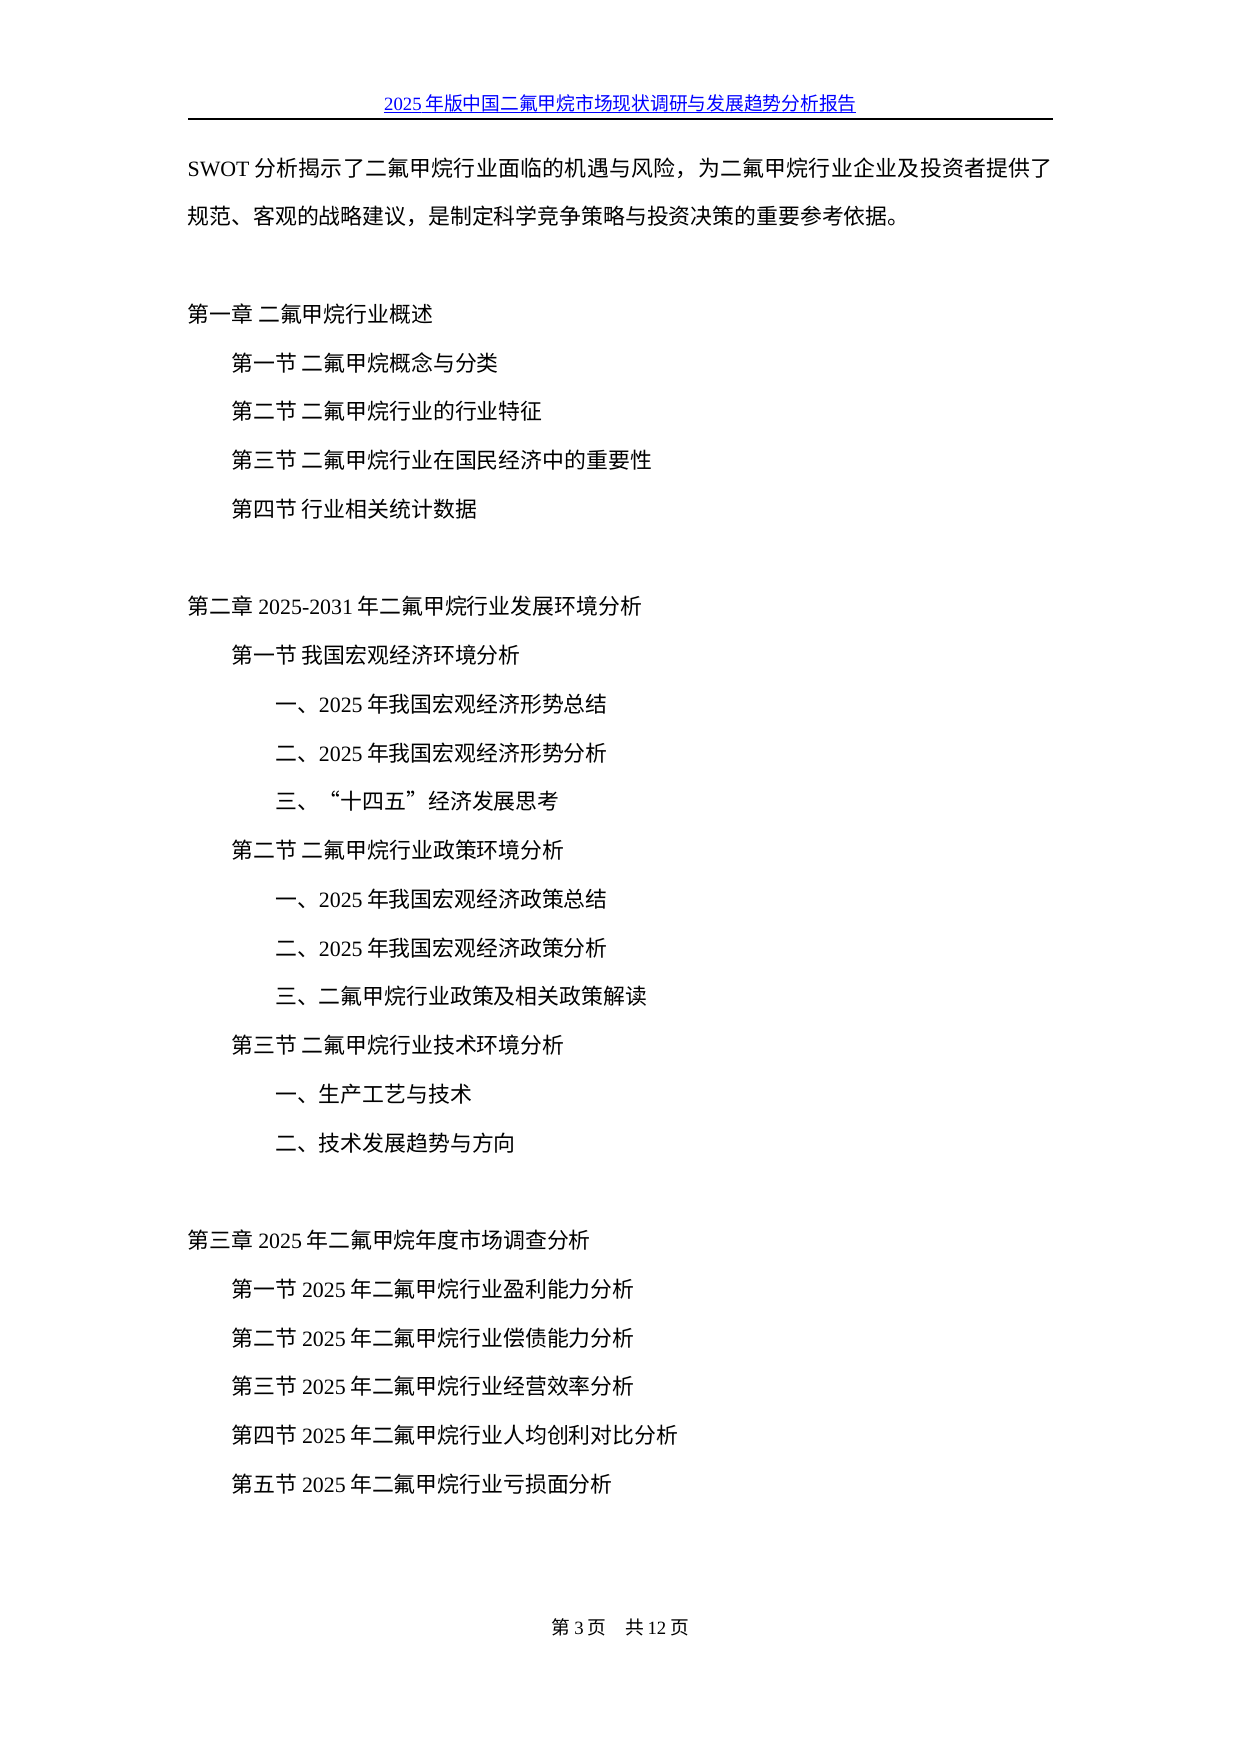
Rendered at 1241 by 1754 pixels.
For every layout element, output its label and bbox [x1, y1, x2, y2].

text [187, 150, 1053, 1499]
